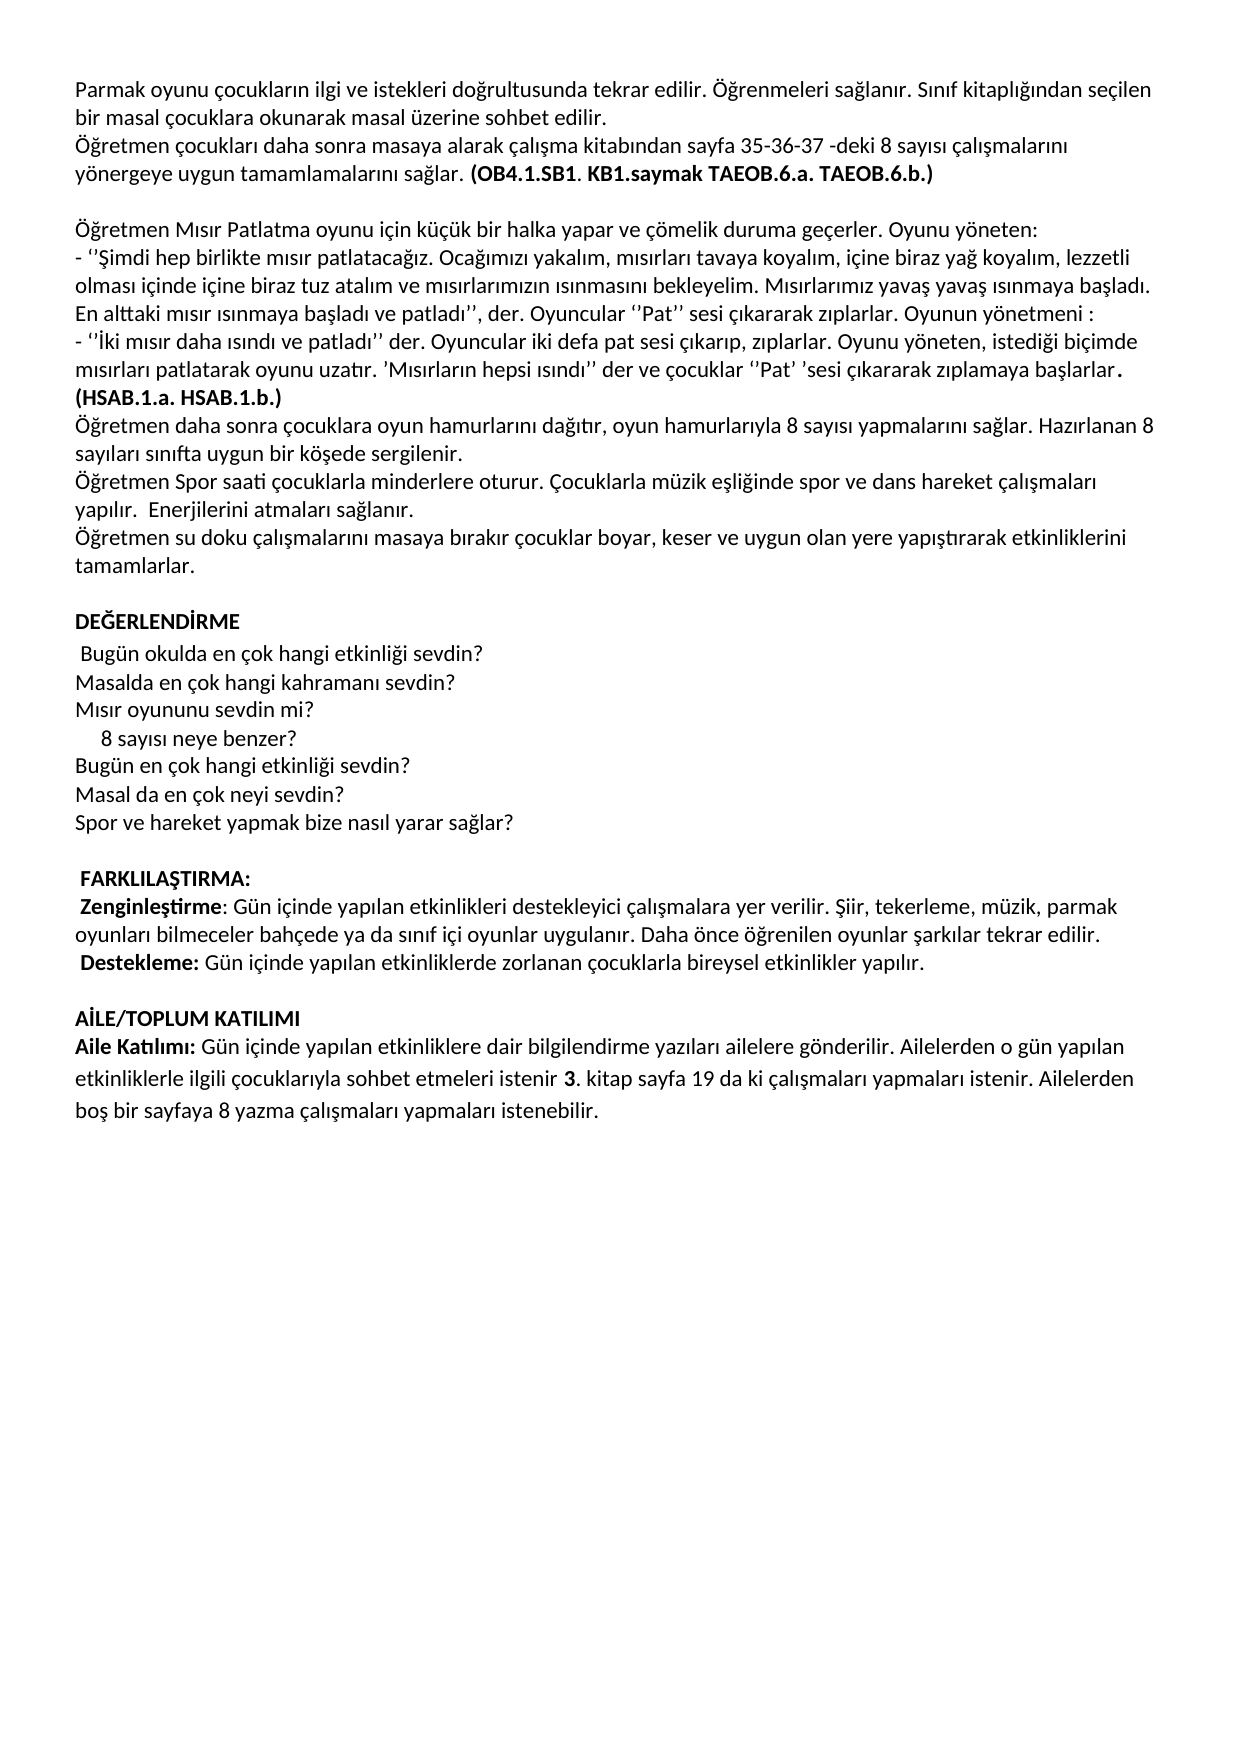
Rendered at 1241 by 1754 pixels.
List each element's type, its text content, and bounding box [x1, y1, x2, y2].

text Öğretmen çocukları daha sonra masaya alarak çalışma kitabından sayfa 35-36-37 -deki 8 sayısı çalışmalarını yönergeye uygun tamamlamalarını sağlar. (OB4.1.SB1. KB1.saymak TAEOB.6.a. TAEOB.6.b.) [75, 131, 1165, 187]
text Bugün okulda en çok hangi etkinliği sevdin? [75, 639, 1165, 668]
text Öğretmen Spor saati çocuklarla minderlere oturur. Çocuklarla müzik eşliğinde spor ve dans hareket çalışmaları yapılır. Enerjilerini atmaları sağlanır. [75, 467, 1165, 523]
text Zenginleştirme: Gün içinde yapılan etkinlikleri destekleyici çalışmalara yer verilir. Şiir, tekerleme, müzik, parmak oyunları bilmeceler bahçede ya da sınıf içi oyunlar uygulanır. Daha önce öğrenilen oyunlar şarkılar tekrar edilir. [75, 892, 1165, 948]
text DEĞERLENDİRME [75, 607, 1165, 635]
text Masal da en çok neyi sevdin? [75, 780, 1165, 808]
text 8 sayısı neye benzer? [75, 724, 1165, 752]
text Parmak oyunu çocukların ilgi ve istekleri doğrultusunda tekrar edilir. Öğrenmeleri sağlanır. Sınıf kitaplığından seçilen bir masal çocuklara okunarak masal üzerine sohbet edilir. [75, 75, 1165, 131]
text FARKLILAŞTIRMA: [75, 864, 1165, 892]
text Bugün en çok hangi etkinliği sevdin? [75, 752, 1165, 780]
text Masalda en çok hangi kahramanı sevdin? [75, 668, 1165, 696]
text Öğretmen daha sonra çocuklara oyun hamurlarını dağıtır, oyun hamurlarıyla 8 sayısı yapmalarını sağlar. Hazırlanan 8 sayıları sınıfta uygun bir köşede sergilenir. [75, 411, 1165, 467]
text Öğretmen su doku çalışmalarını masaya bırakır çocuklar boyar, keser ve uygun olan yere yapıştırarak etkinliklerini tamamlarlar. [75, 523, 1165, 579]
text Destekleme: Gün içinde yapılan etkinliklerde zorlanan çocuklarla bireysel etkinlikler yapılır. [75, 948, 1165, 976]
text Öğretmen Mısır Patlatma oyunu için küçük bir halka yapar ve çömelik duruma geçerler. Oyunu yöneten: - ‘’Şimdi hep birlikte mısır patlatacağız. Ocağımızı yakalım, mısırları tavaya koyalım, içine biraz yağ koyalım, lezzetli olması içinde içine biraz tuz atalım ve mısırlarımızın ısınmasını bekleyelim. Mısırlarımız yavaş yavaş ısınmaya başladı. En alttaki mısır ısınmaya başladı ve patladı’’, der. Oyuncular ‘’Pat’’ sesi çıkararak zıplarlar. Oyunun yönetmeni : - ‘’İki mısır daha ısındı ve patladı’’ der. Oyuncular iki defa pat sesi çıkarıp, zıplarlar. Oyunu yöneten, istediği biçimde mısırları patlatarak oyunu uzatır. ’Mısırların hepsi ısındı’’ der ve çocuklar ‘’Pat’ ’sesi çıkararak zıplamaya başlarlar. (HSAB.1.a. HSAB.1.b.) [75, 215, 1165, 411]
text Mısır oyununu sevdin mi? [75, 696, 1165, 724]
text Aile Katılımı: Gün içinde yapılan etkinliklere dair bilgilendirme yazıları ailelere gönderilir. Ailelerden o gün yapılan etkinliklerle ilgili çocuklarıyla sohbet etmeleri istenir 3. kitap sayfa 19 da ki çalışmaları yapmaları istenir. Ailelerden boş bir sayfaya 8 yazma çalışmaları yapmaları istenebilir. [75, 1032, 1165, 1124]
text Spor ve hareket yapmak bize nasıl yarar sağlar? [75, 808, 1165, 836]
text AİLE/TOPLUM KATILIMI [75, 1004, 1165, 1032]
